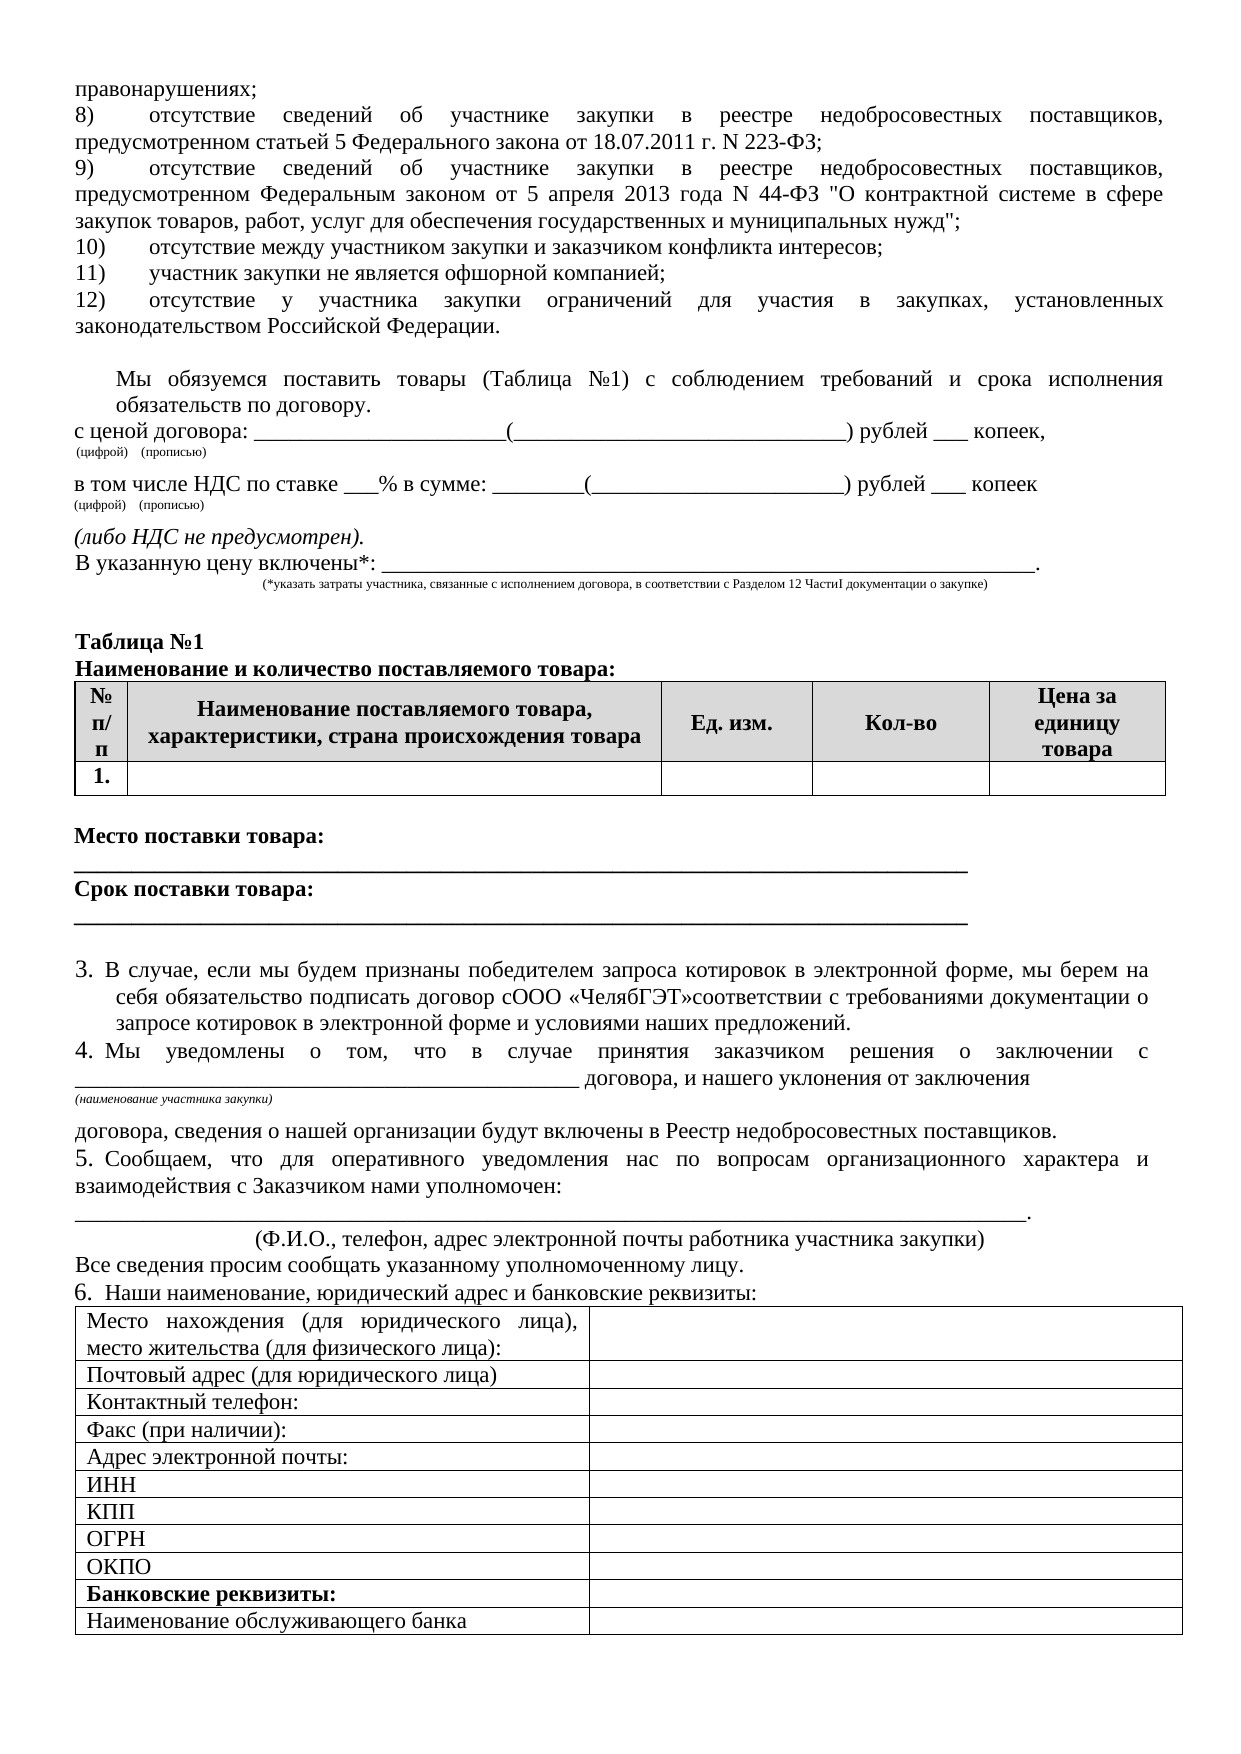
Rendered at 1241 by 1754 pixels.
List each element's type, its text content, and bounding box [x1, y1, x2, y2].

table_cell [590, 1443, 1182, 1469]
table_cell [128, 762, 661, 795]
text (наименование участника закупки) [75, 1091, 1165, 1117]
list Сообщаем, что для оперативного уведомления нас по вопросам организационного характера и взаимодействия с Заказчиком нами уполномочен: [75, 1143, 1151, 1198]
text договора, сведения о нашей организации будут включены в Реестр недобросовестных поставщиков. [75, 1117, 1151, 1143]
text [75, 75, 1165, 101]
text 12) отсутствие у участника закупки ограничений для участия в закупках, установленных законодательством Российской Федерации. [75, 286, 1165, 338]
text (либо НДС не предусмотрен). [74, 523, 1165, 549]
text 9) отсутствие сведений об участнике закупки в реестре недобросовестных поставщиков, предусмотренном Федеральным законом от 5 апреля 2013 года N 44-ФЗ "О контрактной системе в сфере закупок товаров, работ, услуг для обеспечения государственных и муниципальных нужд"; [75, 154, 1165, 233]
table_cell Адрес электронной почты: [76, 1443, 589, 1469]
text ___________________________________________________________________________________. [75, 1198, 1151, 1225]
table_cell [590, 1389, 1182, 1415]
list Мы уведомлены о том, что в случае принятия заказчиком решения о заключении с ____________________________________________ договора, и нашего уклонения от заключения [75, 1036, 1151, 1091]
text (цифрой) (прописью) [73, 444, 1165, 470]
table_cell [590, 1471, 1182, 1497]
table_cell [590, 1498, 1182, 1524]
text 11) участник закупки не является офшорной компанией; [75, 259, 1165, 286]
table_cell ИНН [76, 1471, 589, 1497]
list Наши наименование, юридический адрес и банковские реквизиты: [74, 1277, 1165, 1306]
text В указанную цену включены*: _________________________________________________________. [75, 549, 1165, 576]
text 10) отсутствие между участником закупки и заказчиком конфликта интересов; [75, 233, 1165, 259]
table_cell ОГРН [76, 1525, 589, 1552]
table_header Цена за единицу товара [990, 682, 1165, 761]
text (*указать затраты участника, связанные с исполнением договора, в соответствии с Разделом 12 ЧастиI документации о закупке) [75, 576, 1165, 602]
table_cell Наименование обслуживающего банка [76, 1608, 589, 1634]
table_header Наименование поставляемого товара, характеристики, страна происхождения товара [128, 682, 661, 761]
text Таблица №1 [75, 628, 1165, 655]
table_cell [813, 762, 989, 795]
table_cell Факс (при наличии): [76, 1416, 589, 1442]
table_cell Банковские реквизиты: [76, 1580, 589, 1607]
text ______________________________________________________________________________ [74, 901, 1165, 928]
table_cell [590, 1416, 1182, 1442]
text с ценой договора: ______________________(_____________________________) рублей ___ копеек, [74, 418, 1165, 444]
table_cell [662, 762, 812, 795]
text Срок поставки товара: [74, 875, 1165, 901]
table_cell 1. [76, 762, 127, 795]
list В случае, если мы будем признаны победителем запроса котировок в электронной форме, мы берем на себя обязательство подписать договор сООО «ЧелябГЭТ»соответствии с требованиями документации о запросе котировок в электронной форме и условиями наших предложений. [75, 954, 1151, 1036]
text 8) отсутствие сведений об участнике закупки в реестре недобросовестных поставщиков, предусмотренном статьей 5 Федерального закона от 18.07.2011 г. N 223-ФЗ; [75, 101, 1165, 154]
table_cell [590, 1580, 1182, 1607]
text (цифрой) (прописью) [74, 497, 1165, 523]
text Наименование и количество поставляемого товара: [75, 655, 1165, 681]
table_header Ед. изм. [662, 682, 812, 761]
table_cell [990, 762, 1165, 795]
text ______________________________________________________________________________ [74, 849, 1165, 875]
table_cell [590, 1361, 1182, 1387]
table_header Место нахождения (для юридического лица), место жительства (для физического лица): [76, 1307, 589, 1360]
text Место поставки товара: [74, 822, 1165, 849]
text Все сведения просим сообщать указанному уполномоченному лицу. [75, 1251, 1165, 1277]
text (Ф.И.О., телефон, адрес электронной почты работника участника закупки) [75, 1225, 1165, 1251]
text Мы обязуемся поставить товары (Таблица №1) с соблюдением требований и срока исполнения обязательств по договору. [116, 365, 1165, 418]
table_cell [590, 1608, 1182, 1634]
table_header Кол-во [813, 682, 989, 761]
table_cell [590, 1553, 1182, 1579]
table_header [590, 1307, 1182, 1360]
table_cell [590, 1525, 1182, 1552]
table_cell ОКПО [76, 1553, 589, 1579]
table_header № п/п [76, 682, 127, 761]
table_cell КПП [76, 1498, 589, 1524]
table_cell Почтовый адрес (для юридического лица) [76, 1361, 589, 1387]
text в том числе НДС по ставке ___% в сумме: ________(______________________) рублей ___ копеек [74, 470, 1165, 497]
table_cell Контактный телефон: [76, 1389, 589, 1415]
